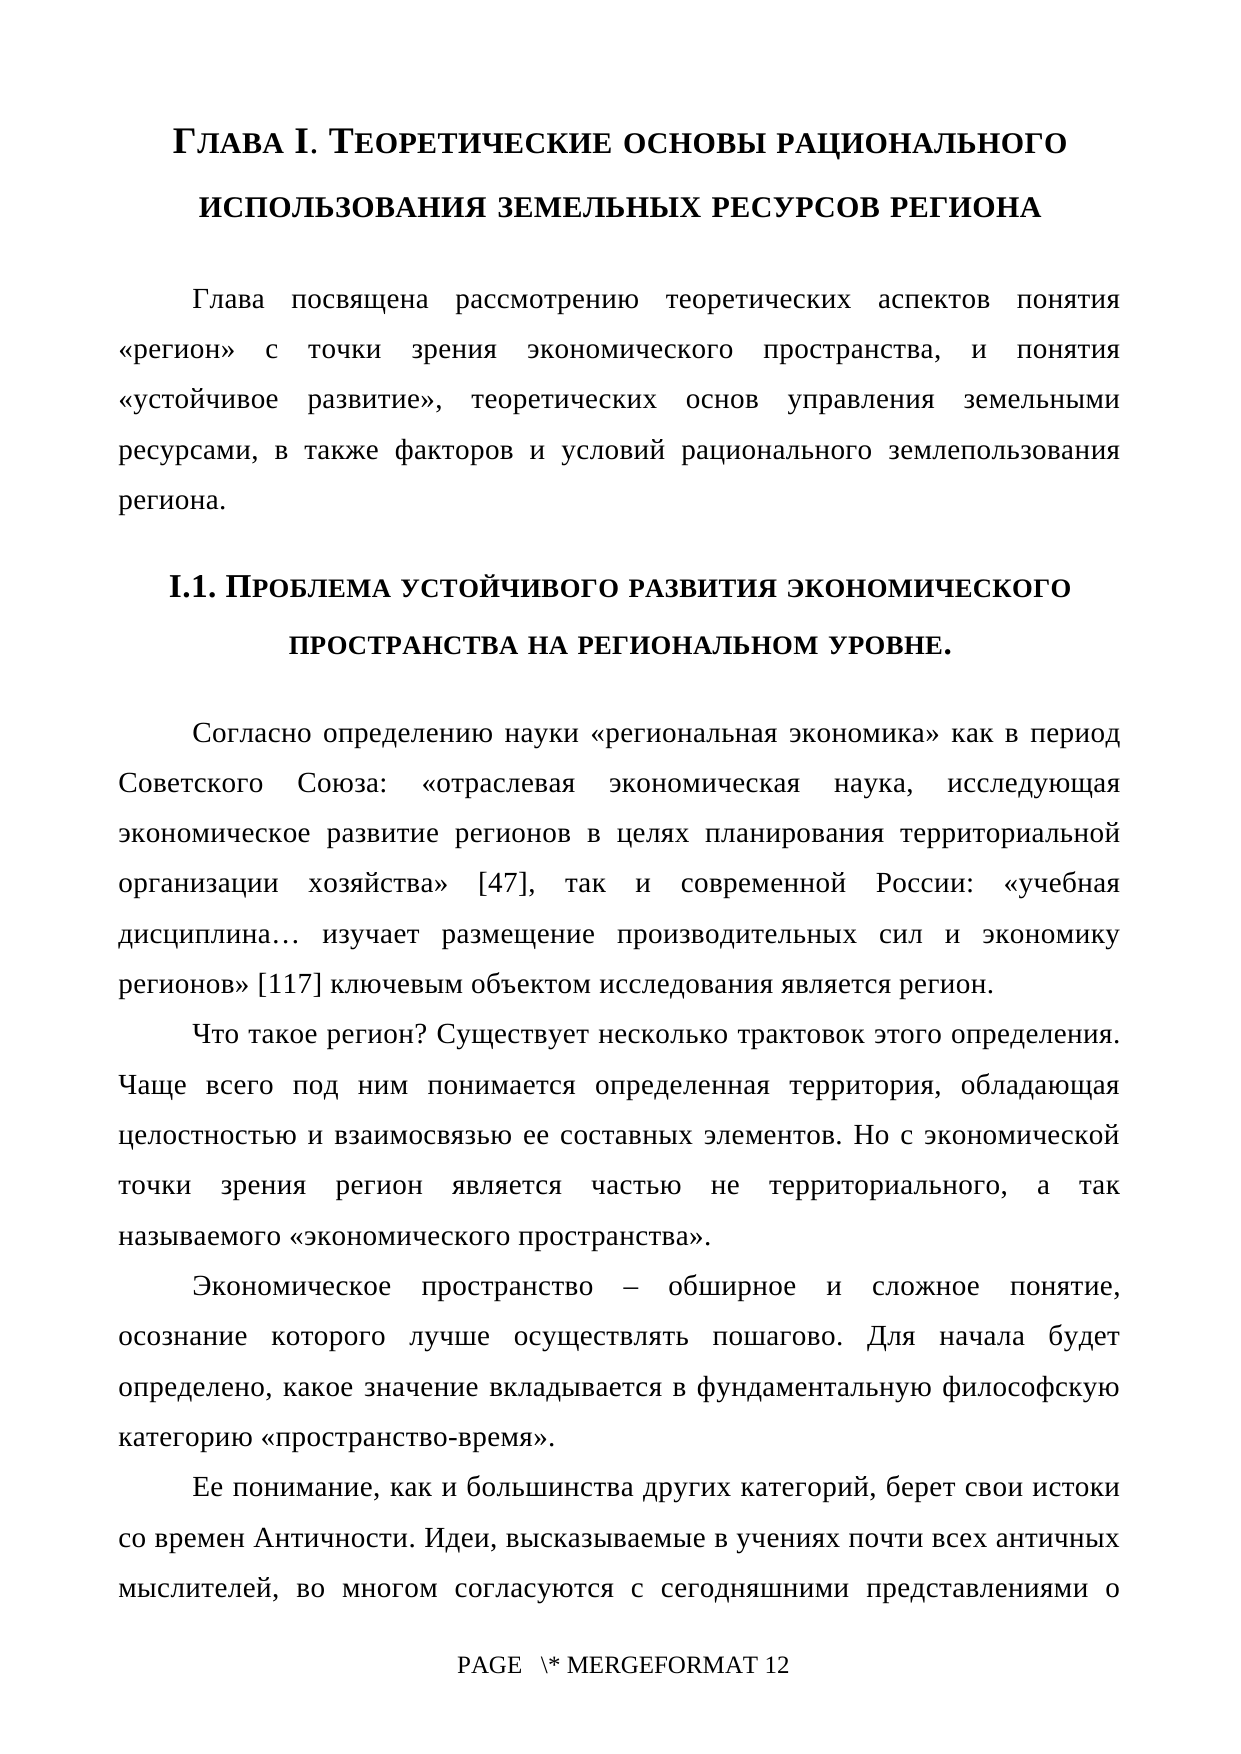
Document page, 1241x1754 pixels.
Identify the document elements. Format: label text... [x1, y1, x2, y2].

subtitle I.1. Проблема устойчивого развития экономического пространства на региональном уровне. [118, 566, 1122, 662]
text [118, 1469, 1122, 1603]
text Экономическое пространство – обширное и сложное понятие, осознание которого лучше осуществлять пошагово. Для начала будет определено, какое значение вкладывается в фундаментальную философскую категорию «пространство-время». [118, 1268, 1122, 1453]
text Согласно определению науки «региональная экономика» как в период Советского Союза: «отраслевая экономическая наука, исследующая экономическое развитие регионов в целях планирования территориальной организации хозяйства» [47], так и современной России: «учебная дисциплина… изучает размещение производительных сил и экономику регионов» [117] ключевым объектом исследования является регион. [118, 715, 1122, 1000]
text Глава посвящена рассмотрению теоретических аспектов понятия «регион» с точки зрения экономического пространства, и понятия «устойчивое развитие», теоретических основ управления земельными ресурсами, в также факторов и условий рационального землепользования региона. [118, 281, 1122, 516]
text Что такое регион? Существует несколько трактовок этого определения. Чаще всего под ним понимается определенная территория, обладающая целостностью и взаимосвязью ее составных элементов. Но с экономической точки зрения регион является частью не территориального, а так называемого «экономического пространства». [118, 1017, 1122, 1251]
subtitle Глава I. Теоретические основы рационального использования земельных ресурсов региона [118, 118, 1122, 226]
